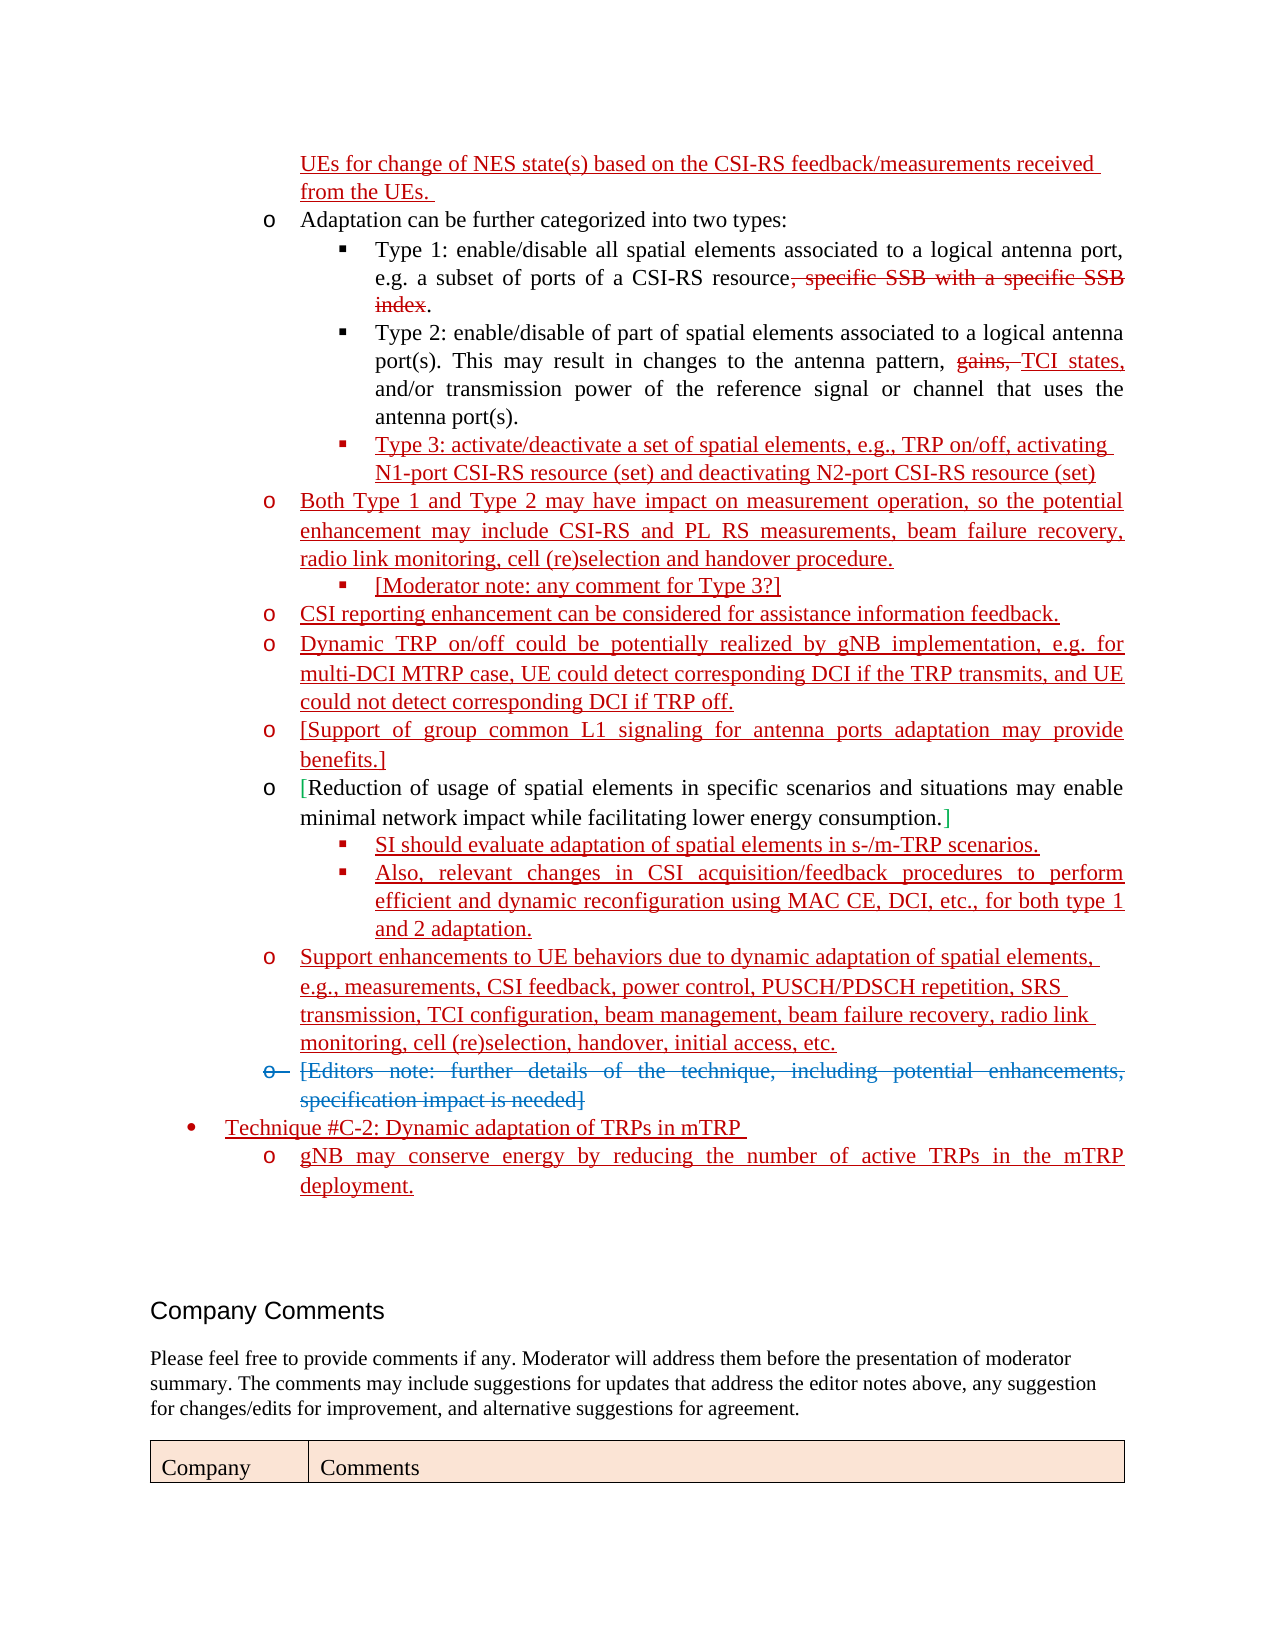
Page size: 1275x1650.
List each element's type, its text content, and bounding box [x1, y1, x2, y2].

list [Editors note: further details of the technique, including potential enhancements, specification impact is needed] [262, 1057, 1125, 1113]
list Also, relevant changes in CSI acquisition/feedback procedures to perform efficient and dynamic reconfiguration using MAC CE, DCI, etc., for both type 1 and 2 adaptation. [337, 859, 1125, 942]
list [Moderator note: any comment for Type 3?] [337, 573, 1125, 599]
list Type 3: activate/deactivate a set of spatial elements, e.g., TRP on/off, activating N1-port CSI-RS resource (set) and deactivating N2-port CSI-RS resource (set) [337, 431, 1125, 485]
list Technique #C-2: Dynamic adaptation of TRPs in mTRP [187, 1114, 1125, 1141]
list [Support of group common L1 signaling for antenna ports adaptation may provide benefits.] [262, 716, 1125, 772]
text Please feel free to provide comments if any. Moderator will address them before the presentation of moderator summary. The comments may include suggestions for updates that address the editor notes above, any suggestion for changes/edits for improvement, and alternative suggestions for agreement. [150, 1345, 1125, 1420]
list Both Type 1 and Type 2 may have impact on measurement operation, so the potential enhancement may include CSI-RS and PL RS measurements, beam failure recovery, radio link monitoring, cell (re)selection and handover procedure. [262, 487, 1125, 571]
subtitle Company Comments [150, 1296, 1125, 1325]
table_header Company [151, 1441, 308, 1482]
list gNB may conserve energy by reducing the number of active TRPs in the mTRP deployment. [262, 1142, 1125, 1198]
list CSI reporting enhancement can be considered for assistance information feedback. [262, 601, 1125, 629]
list [Reduction of usage of spatial elements in specific scenarios and situations may enable minimal network impact while facilitating lower energy consumption.] [262, 774, 1125, 830]
list Adaptation can be further categorized into two types: [262, 206, 1125, 234]
list Type 2: enable/disable of part of spatial elements associated to a logical antenna port(s). This may result in changes to the antenna pattern, gains, TCI states, and/or transmission power of the reference signal or channel that uses the antenna port(s). [337, 319, 1125, 429]
table_header Comments [309, 1441, 1124, 1482]
list SI should evaluate adaptation of spatial elements in s-/m-TRP scenarios. [337, 831, 1125, 858]
list Support enhancements to UE behaviors due to dynamic adaptation of spatial elements, e.g., measurements, CSI feedback, power control, PUSCH/PDSCH repetition, SRS transmission, TCI configuration, beam management, beam failure recovery, radio link monitoring, cell (re)selection, handover, initial access, etc. [262, 943, 1125, 1055]
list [262, 150, 1125, 204]
list Type 1: enable/disable all spatial elements associated to a logical antenna port, e.g. a subset of ports of a CSI-RS resource, specific SSB with a specific SSB index. [337, 236, 1125, 318]
list Dynamic TRP on/off could be potentially realized by gNB implementation, e.g. for multi-DCI MTRP case, UE could detect corresponding DCI if the TRP transmits, and UE could not detect corresponding DCI if TRP off. [262, 630, 1125, 714]
